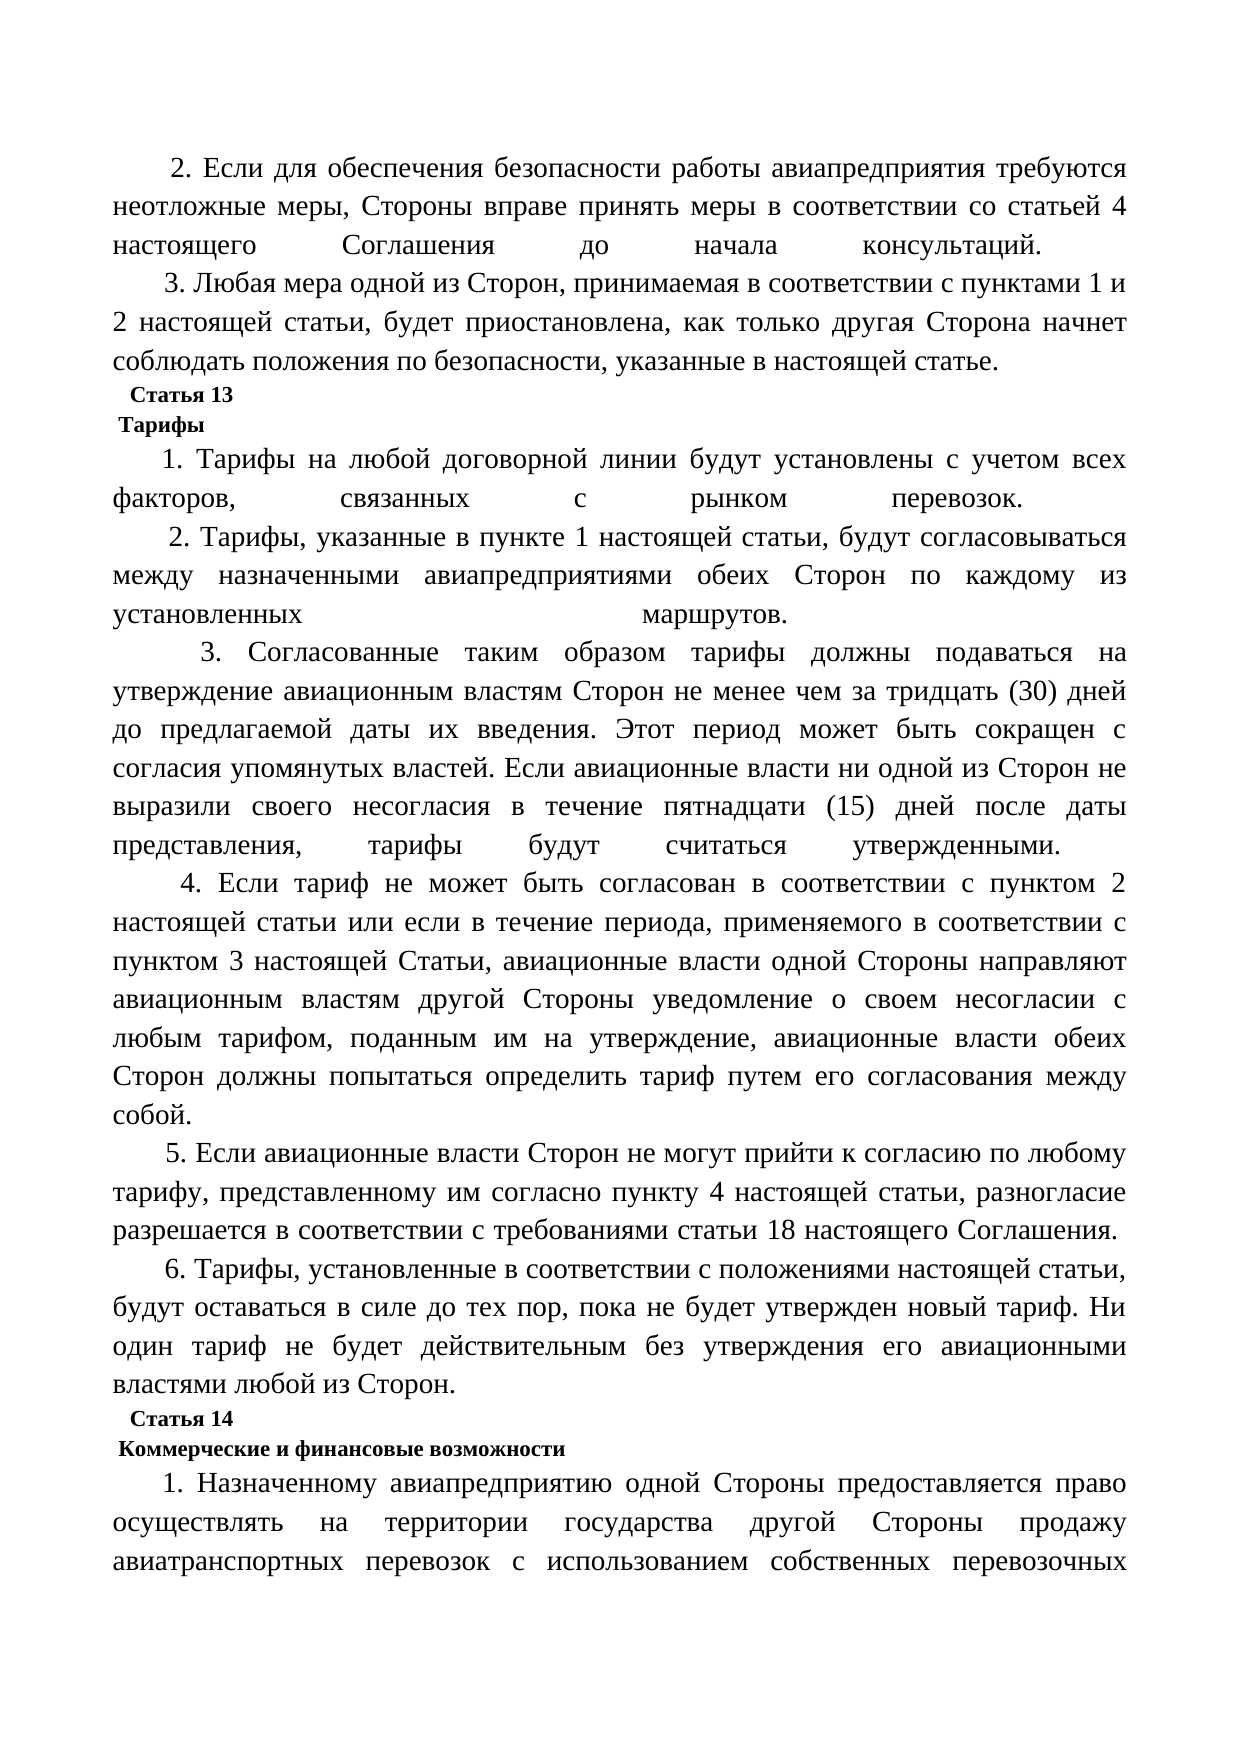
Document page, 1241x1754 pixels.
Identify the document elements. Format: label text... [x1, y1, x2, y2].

text Статья 13 Тарифы [112, 381, 1128, 438]
text Статья 14 Коммерческие и финансовые возможности [112, 1405, 1128, 1462]
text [112, 150, 1128, 376]
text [112, 1466, 1128, 1576]
text 1. Тарифы на любой договорной линии будут установлены с учетом всех факторов, связанных с рынком перевозок. 2. Тарифы, указанные в пункте 1 настоящей статьи, будут согласовываться между назначенными авиапредприятиями обеих Сторон по каждому из установленных маршрутов. 3. Согласованные таким образом тарифы должны подаваться на утверждение авиационным властям Сторон не менее чем за тридцать (30) дней до предлагаемой даты их введения. Этот период может быть сокращен с согласия упомянутых властей. Если авиационные власти ни одной из Сторон не выразили своего несогласия в течение пятнадцати (15) дней после даты представления, тарифы будут считаться утвержденными. 4. Если тариф не может быть согласован в соответствии с пунктом 2 настоящей статьи или если в течение периода, применяемого в соответствии с пунктом 3 настоящей Статьи, авиационные власти одной Стороны направляют авиационным властям другой Стороны уведомление о своем несогласии с любым тарифом, поданным им на утверждение, авиационные власти обеих Сторон должны попытаться определить тариф путем его согласования между собой. 5. Если авиационные власти Сторон не могут прийти к согласию по любому тарифу, представленному им согласно пункту 4 настоящей статьи, разногласие разрешается в соответствии с требованиями статьи 18 настоящего Соглашения. 6. Тарифы, установленные в соответствии с положениями настоящей статьи, будут оставаться в силе до тех пор, пока не будет утвержден новый тариф. Ни один тариф не будет действительным без утверждения его авиационными властями любой из Сторон. [112, 442, 1128, 1400]
